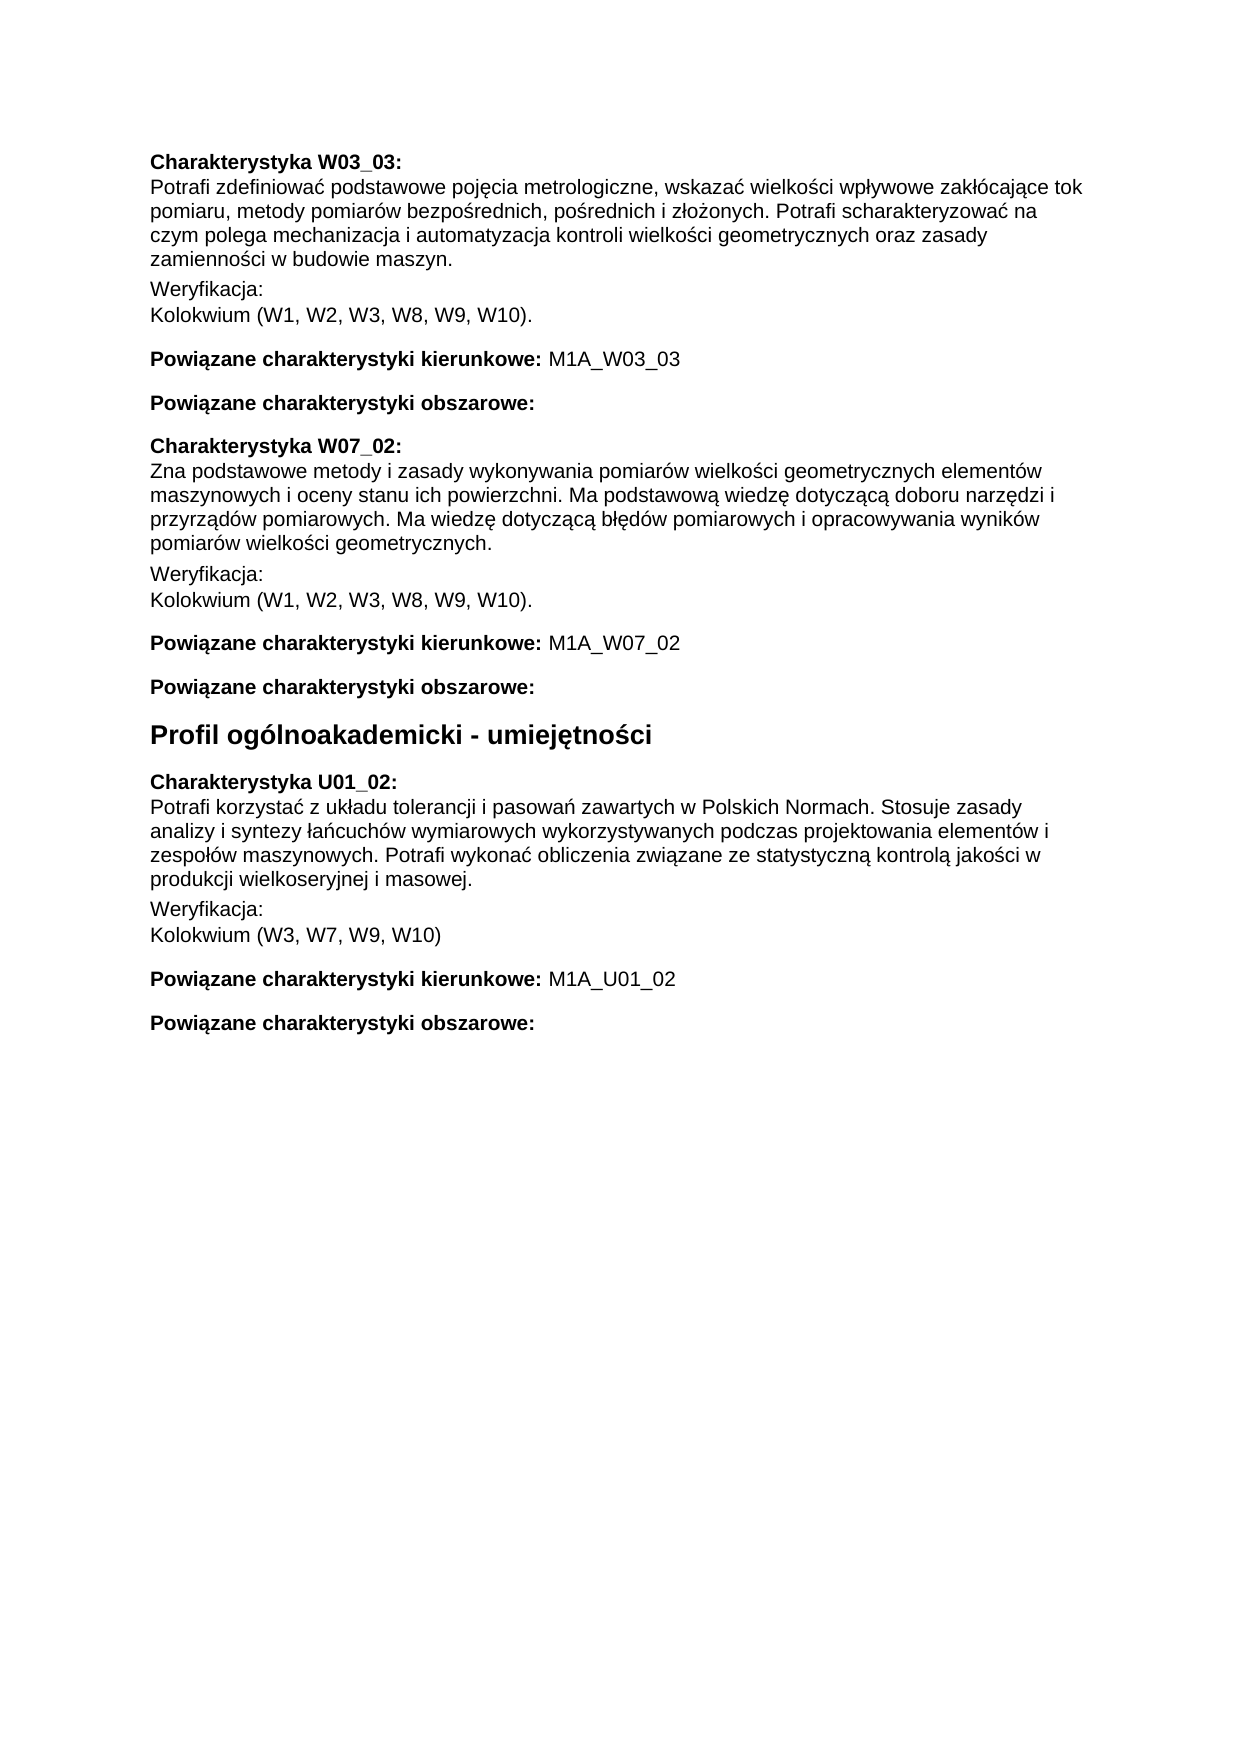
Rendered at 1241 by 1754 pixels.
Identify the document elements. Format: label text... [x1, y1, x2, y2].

text Powiązane charakterystyki kierunkowe: M1A_U01_02 [150, 967, 1090, 991]
text Powiązane charakterystyki kierunkowe: M1A_W07_02 [150, 631, 1090, 655]
text Weryfikacja: [150, 897, 1090, 921]
text Potrafi zdefiniować podstawowe pojęcia metrologiczne, wskazać wielkości wpływowe zakłócające tok pomiaru, metody pomiarów bezpośrednich, pośrednich i złożonych. Potrafi scharakteryzować na czym polega mechanizacja i automatyzacja kontroli wielkości geometrycznych oraz zasady zamienności w budowie maszyn. [150, 175, 1090, 271]
text Weryfikacja: [150, 561, 1090, 585]
text Powiązane charakterystyki obszarowe: [150, 1010, 1090, 1034]
text Kolokwium (W3, W7, W9, W10) [150, 923, 1090, 947]
text Zna podstawowe metody i zasady wykonywania pomiarów wielkości geometrycznych elementów maszynowych i oceny stanu ich powierzchni. Ma podstawową wiedzę dotyczącą doboru narzędzi i przyrządów pomiarowych. Ma wiedzę dotyczącą błędów pomiarowych i opracowywania wyników pomiarów wielkości geometrycznych. [150, 459, 1090, 555]
subtitle Profil ogólnoakademicki - umiejętności [150, 719, 1090, 750]
text Charakterystyka W03_03: [150, 150, 1090, 174]
text Kolokwium (W1, W2, W3, W8, W9, W10). [150, 587, 1090, 611]
text Kolokwium (W1, W2, W3, W8, W9, W10). [150, 303, 1090, 327]
text Potrafi korzystać z układu tolerancji i pasowań zawartych w Polskich Normach. Stosuje zasady analizy i syntezy łańcuchów wymiarowych wykorzystywanych podczas projektowania elementów i zespołów maszynowych. Potrafi wykonać obliczenia związane ze statystyczną kontrolą jakości w produkcji wielkoseryjnej i masowej. [150, 795, 1090, 891]
text Powiązane charakterystyki obszarowe: [150, 675, 1090, 699]
text Powiązane charakterystyki obszarowe: [150, 391, 1090, 414]
text Charakterystyka W07_02: [150, 434, 1090, 458]
text Weryfikacja: [150, 277, 1090, 301]
text Charakterystyka U01_02: [150, 770, 1090, 794]
text Powiązane charakterystyki kierunkowe: M1A_W03_03 [150, 347, 1090, 371]
